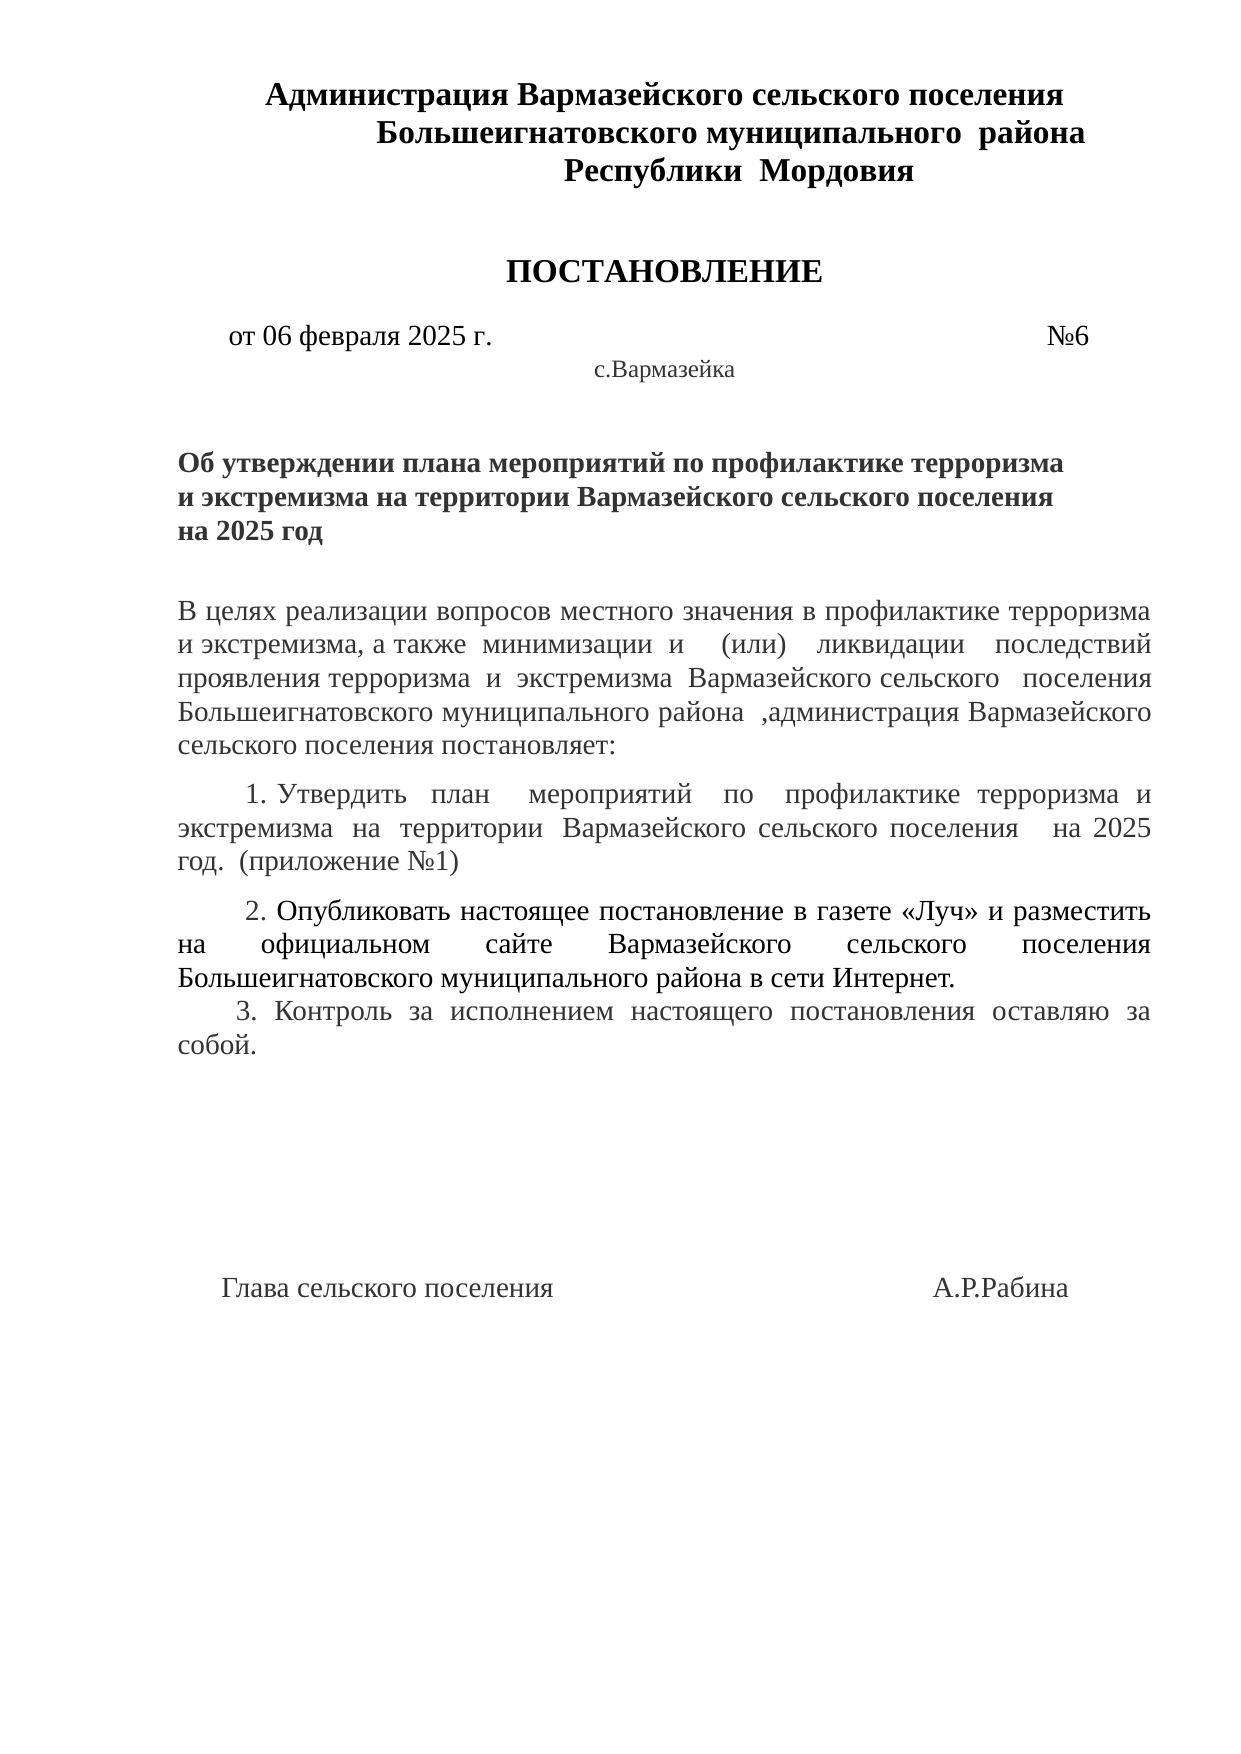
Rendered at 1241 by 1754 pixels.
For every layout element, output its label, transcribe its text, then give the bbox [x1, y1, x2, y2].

text Большеигнатовского муниципального района [177, 112, 1152, 151]
text и экстремизма на территории Вармазейского сельского поселения [177, 479, 1152, 513]
text с.Вармазейка [177, 352, 1152, 383]
text В целях реализации вопросов местного значения в профилактике терроризма и экстремизма, а также минимизации и (или) ликвидации последствий проявления терроризма и экстремизма Вармазейского сельского поселения Большеигнатовского муниципального района ,администрация Вармазейского сельского поселения постановляет: [177, 593, 1152, 761]
text Об утверждении плана мероприятий по профилактике терроризма [177, 446, 1152, 479]
subtitle ПОСТАНОВЛЕНИЕ [177, 251, 1152, 289]
text 2. Опубликовать настоящее постановление в газете «Луч» и разместить на официальном сайте Вармазейского сельского поселения Большеигнатовского муниципального района в сети Интернет. [177, 893, 1152, 993]
text 1. Утвердить план мероприятий по профилактике терроризма и экстремизма на территории Вармазейского сельского поселения на 2025 год. (приложение №1) [177, 776, 1152, 877]
text Администрация Вармазейского сельского поселения [177, 74, 1152, 112]
text 3. Контроль за исполнением настоящего постановления оставляю за собой. [177, 993, 1152, 1060]
text Глава сельского поселения А.Р.Рабина [177, 1270, 1152, 1304]
text от 06 февраля 2025 г. №6 [177, 318, 1152, 352]
text Республики Мордовия [177, 151, 1152, 189]
text на 2025 год [177, 513, 1152, 546]
